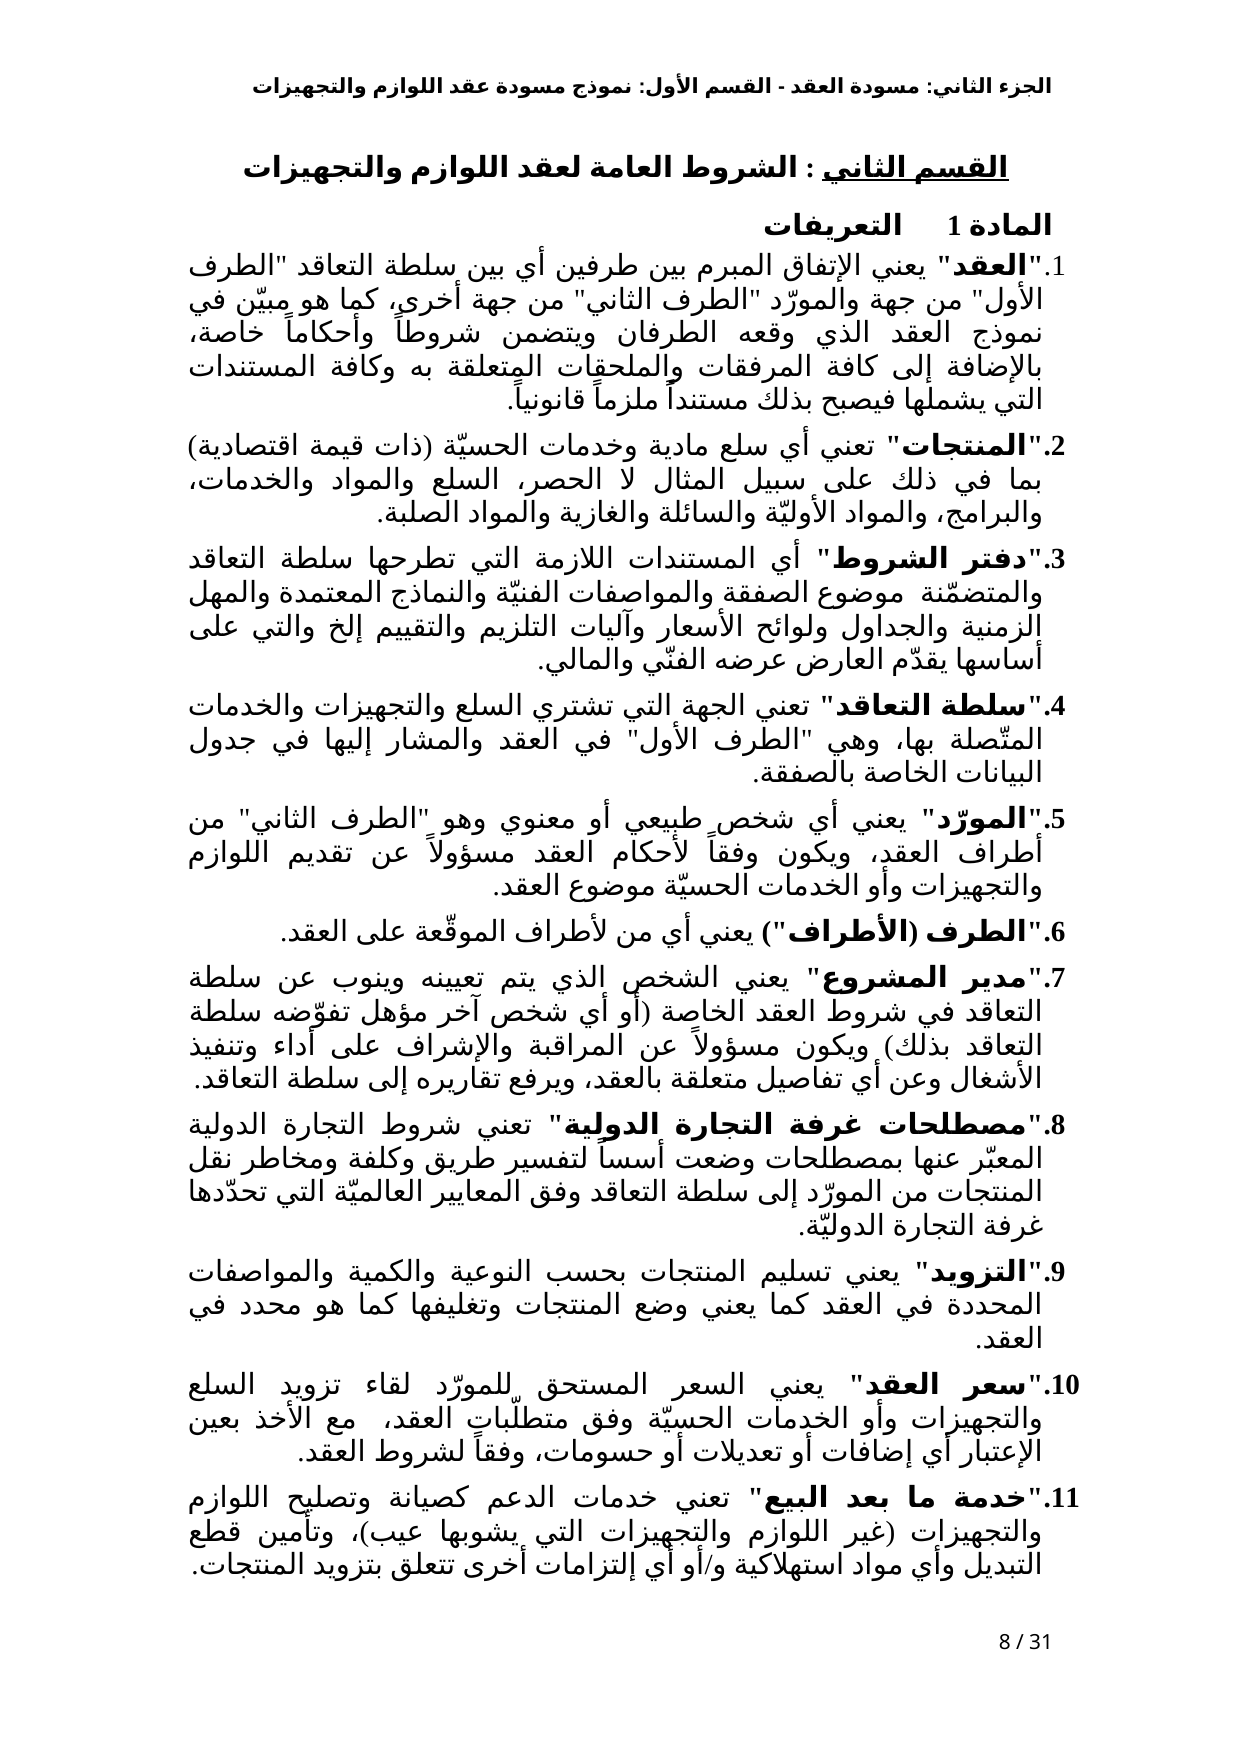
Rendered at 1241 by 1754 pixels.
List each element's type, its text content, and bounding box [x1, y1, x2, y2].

list "سلطة التعاقد" تعني الجهة التي تشتري السلع والتجهيزات والخدمات المتّصلة بها، وهي "الطرف الأول" في العقد والمشار إليها في جدول البيانات الخاصة بالصفقة. [187, 688, 1043, 789]
list "خدمة ما بعد البيع" تعني خدمات الدعم كصيانة وتصليح اللوازم والتجهيزات (غير اللوازم والتجهيزات التي يشوبها عيب)، وتأمين قطع التبديل وأي مواد استهلاكية و/أو أي إلتزامات أخرى تتعلق بتزويد المنتجات. [187, 1480, 1043, 1581]
list "الطرف (الأطراف") يعني أي من لأطراف الموقّعة على العقد. [187, 914, 1043, 948]
list "دفتر الشروط" أي المستندات اللازمة التي تطرحها سلطة التعاقد والمتضمّنة موضوع الصفقة والمواصفات الفنيّة والنماذج المعتمدة والمهل الزمنية والجداول ولوائح الأسعار وآليات التلزيم والتقييم إلخ والتي على أساسها يقدّم العارض عرضه الفنّي والمالي. [187, 542, 1043, 676]
list "المورّد" يعني أي شخص طبيعي أو معنوي وهو "الطرف الثاني" من أطراف العقد، ويكون وفقاً لأحكام العقد مسؤولاً عن تقديم اللوازم والتجهيزات وأو الخدمات الحسيّة موضوع العقد. [187, 801, 1043, 902]
subtitle القسم الثاني : الشروط العامة لعقد اللوازم والتجهيزات [182, 150, 1008, 183]
list "مدير المشروع" يعني الشخص الذي يتم تعيينه وينوب عن سلطة التعاقد في شروط العقد الخاصة (أو أي شخص آخر مؤهل تفوّضه سلطة التعاقد بذلك) ويكون مسؤولاً عن المراقبة والإشراف على أداء وتنفيذ الأشغال وعن أي تفاصيل متعلقة بالعقد، ويرفع تقاريره إلى سلطة التعاقد. [187, 961, 1043, 1095]
list "العقد" يعني الإتفاق المبرم بين طرفين أي بين سلطة التعاقد "الطرف الأول" من جهة والمورّد "الطرف الثاني" من جهة أخرى، كما هو مبيّن في نموذج العقد الذي وقعه الطرفان ويتضمن شروطاً وأحكاماً خاصة، بالإضافة إلى كافة المرفقات والملحقات المتعلقة به وكافة المستندات التي يشملها فيصبح بذلك مستنداً ملزماً قانونياً. [187, 248, 1044, 416]
list "المنتجات" تعني أي سلع مادية وخدمات الحسيّة (ذات قيمة اقتصادية) بما في ذلك على سبيل المثال لا الحصر، السلع والمواد والخدمات، والبرامج، والمواد الأوليّة والسائلة والغازية والمواد الصلبة. [187, 428, 1043, 529]
list "مصطلحات غرفة التجارة الدولية" تعني شروط التجارة الدولية المعبّر عنها بمصطلحات وضعت أسساً لتفسير طريق وكلفة ومخاطر نقل المنتجات من المورّد إلى سلطة التعاقد وفق المعايير العالميّة التي تحدّدها غرفة التجارة الدوليّة. [187, 1107, 1043, 1241]
text المادة 1 التعريفات [187, 208, 1053, 242]
list "التزويد" يعني تسليم المنتجات بحسب النوعية والكمية والمواصفات المحددة في العقد كما يعني وضع المنتجات وتغليفها كما هو محدد في العقد. [187, 1254, 1043, 1354]
list "سعر العقد" يعني السعر المستحق للمورّد لقاء تزويد السلع والتجهيزات وأو الخدمات الحسيّة وفق متطلّبات العقد، مع الأخذ بعين الإعتبار أي إضافات أو تعديلات أو حسومات، وفقاً لشروط العقد. [187, 1367, 1043, 1468]
